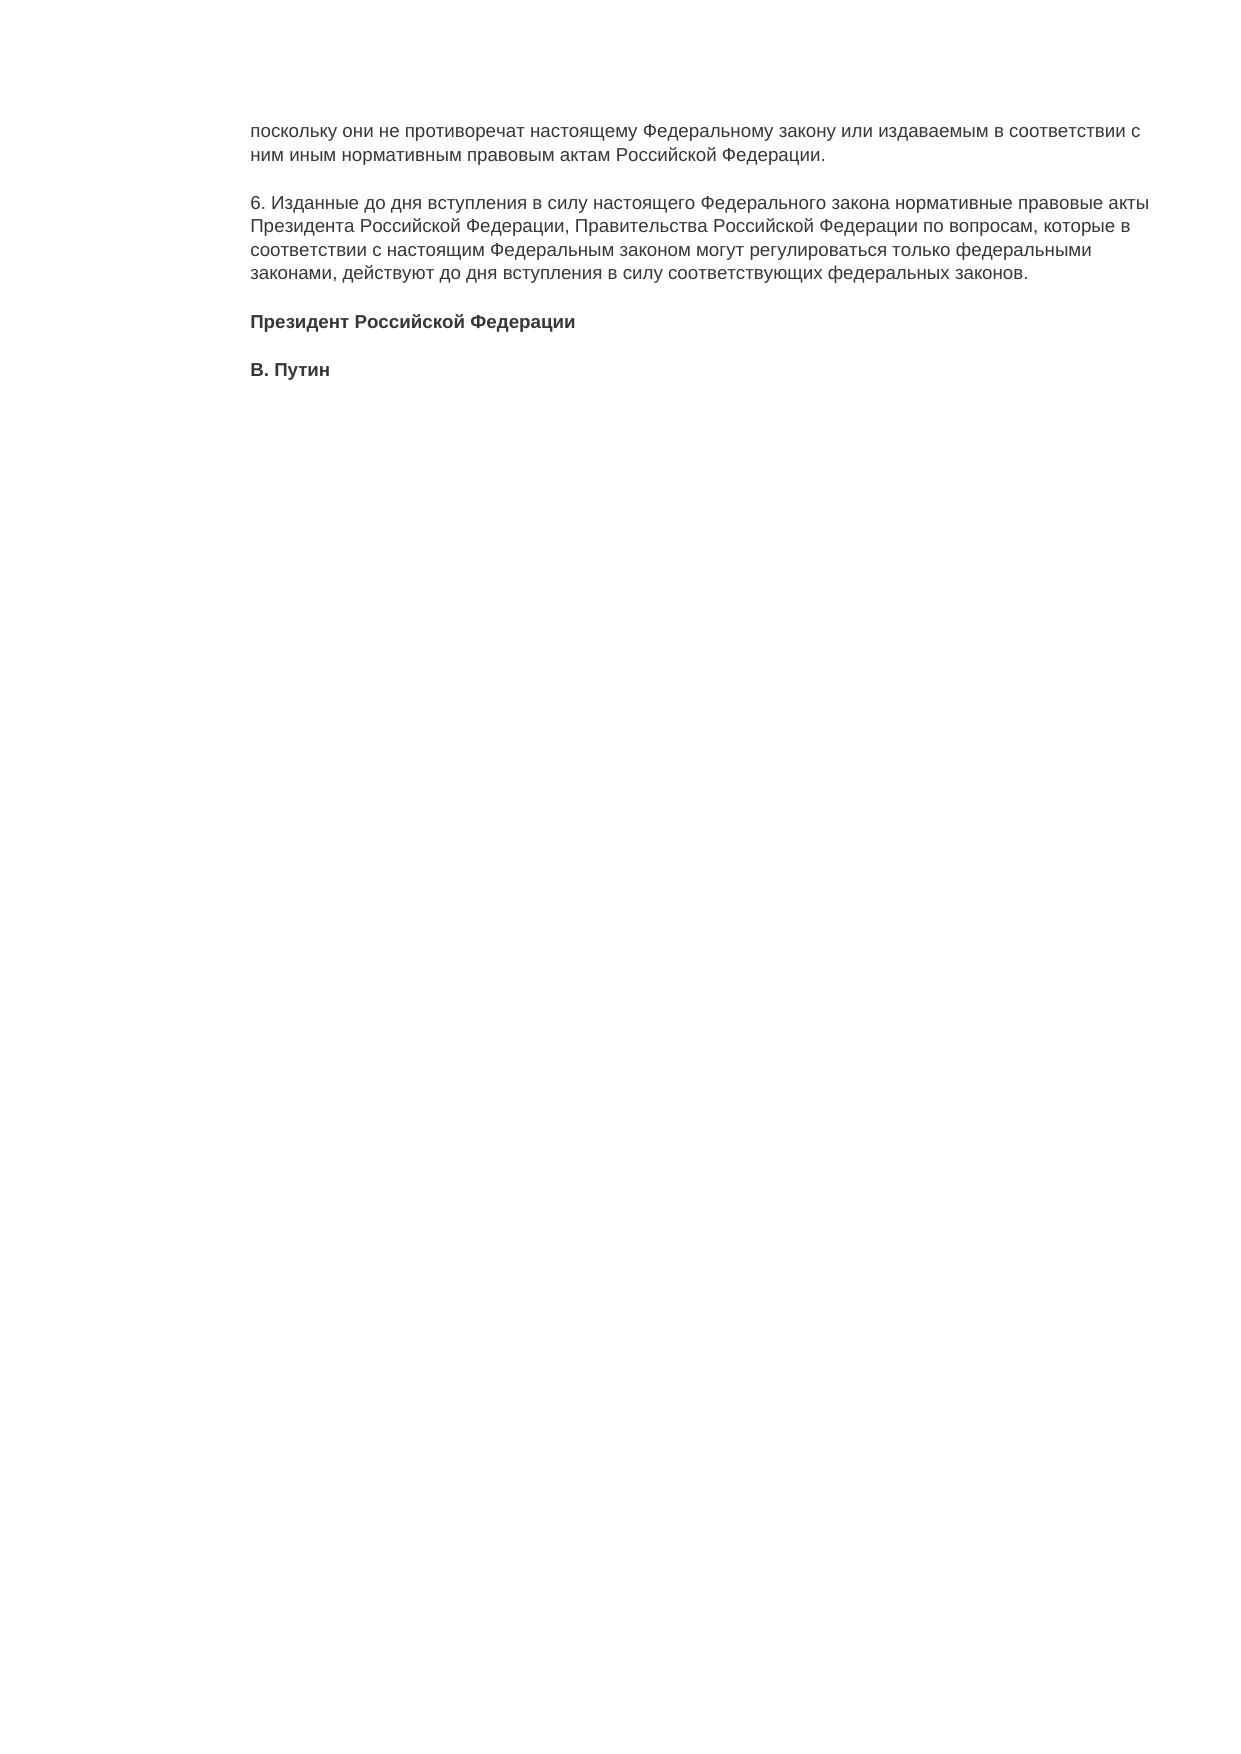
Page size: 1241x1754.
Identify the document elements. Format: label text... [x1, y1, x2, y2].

text В. Путин [250, 357, 1152, 381]
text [250, 118, 1152, 165]
text 6. Изданные до дня вступления в силу настоящего Федерального закона нормативные правовые акты Президента Российской Федерации, Правительства Российской Федерации по вопросам, которые в соответствии с настоящим Федеральным законом могут регулироваться только федеральными законами, действуют до дня вступления в силу соответствующих федеральных законов. [250, 190, 1152, 284]
text Президент Российской Федерации [250, 309, 1152, 332]
